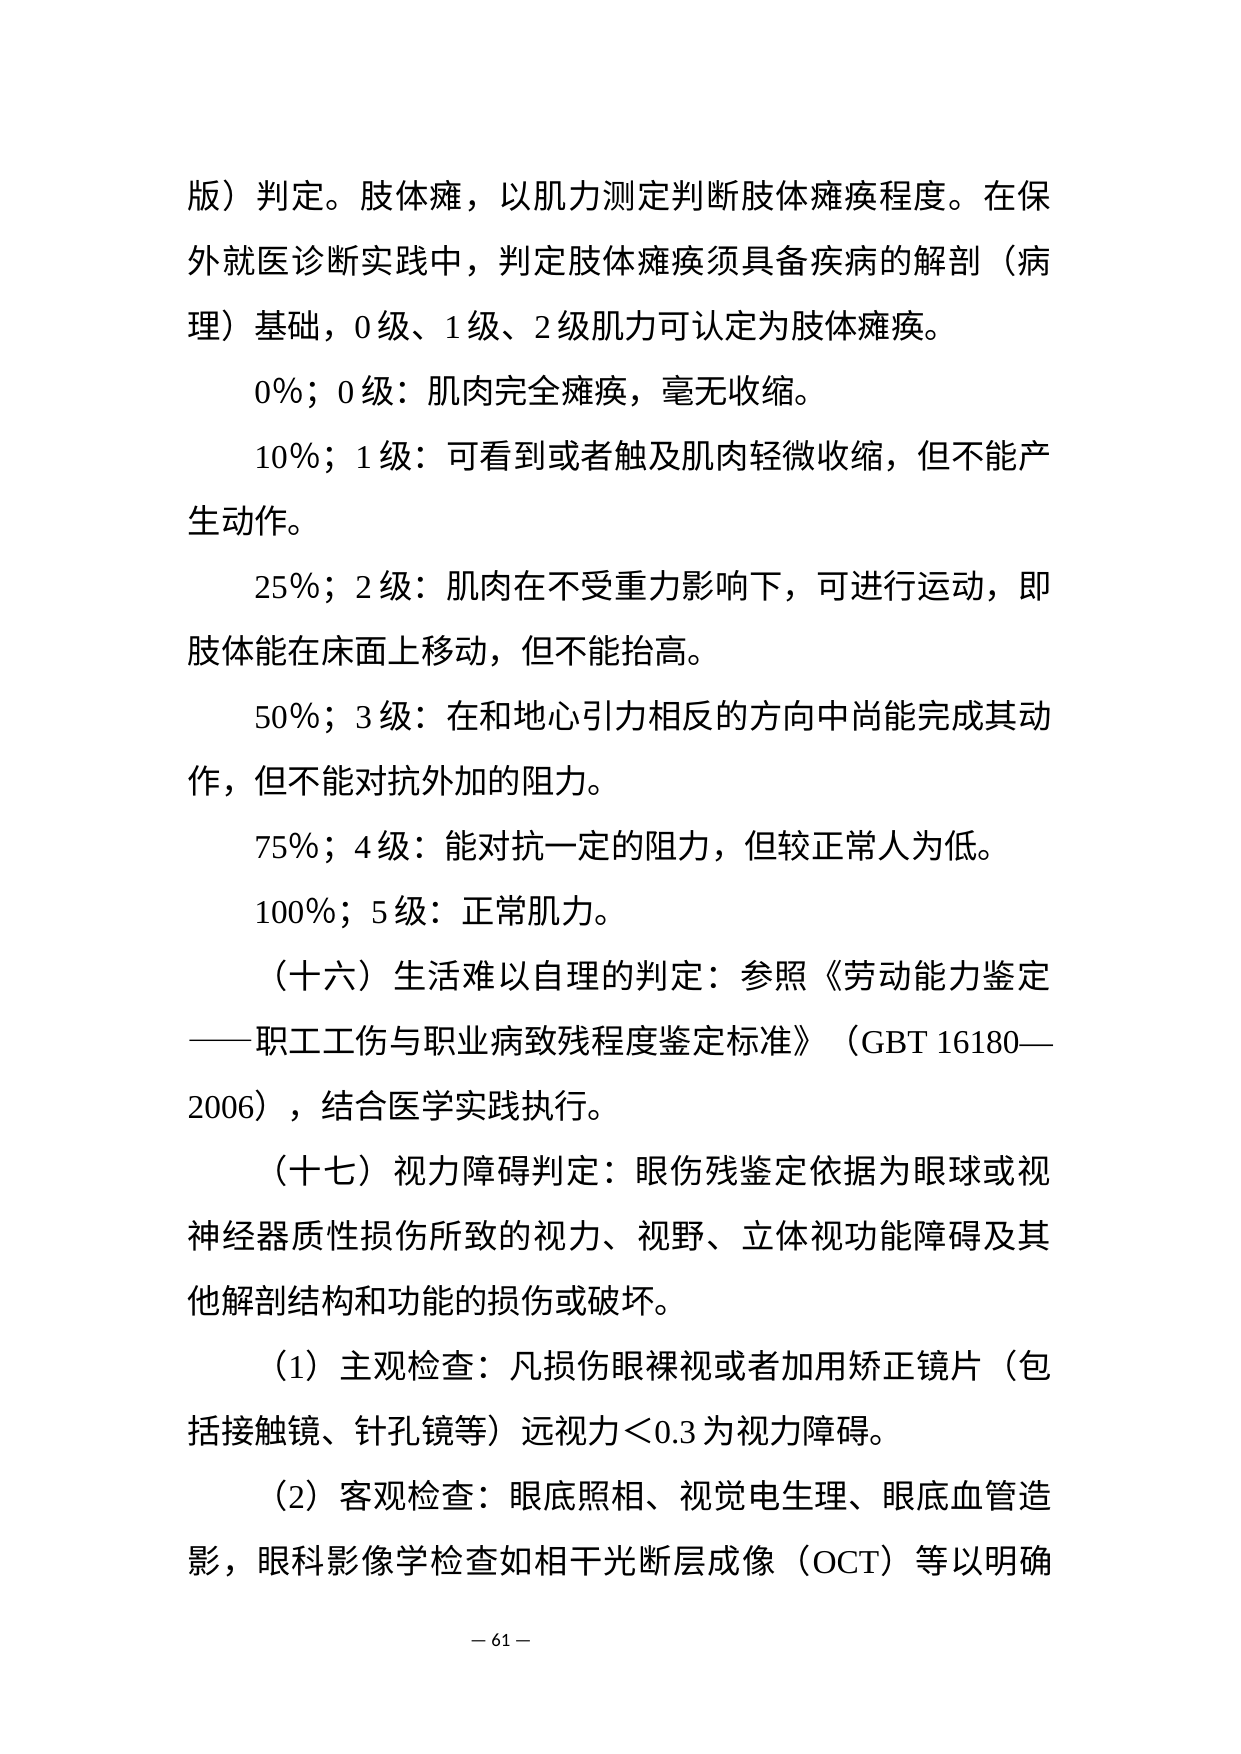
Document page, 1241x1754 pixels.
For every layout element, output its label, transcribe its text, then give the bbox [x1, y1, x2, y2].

text 25％；2级：肌肉在不受重力影响下，可进行运动，即肢体能在床面上移动，但不能抬高。 [187, 552, 1053, 682]
text 75％；4级：能对抗一定的阻力，但较正常人为低。 [187, 812, 1053, 877]
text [187, 162, 1053, 357]
text （十七）视力障碍判定：眼伤残鉴定依据为眼球或视神经器质性损伤所致的视力、视野、立体视功能障碍及其他解剖结构和功能的损伤或破坏。 [187, 1137, 1053, 1332]
text （1）主观检查：凡损伤眼裸视或者加用矫正镜片（包括接触镜、针孔镜等）远视力＜0.3为视力障碍。 [187, 1332, 1053, 1462]
text 0％；0级：肌肉完全瘫痪，毫无收缩。 [187, 357, 1053, 422]
text 10％；1级：可看到或者触及肌肉轻微收缩，但不能产生动作。 [187, 422, 1053, 552]
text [187, 1462, 1053, 1592]
text （十六）生活难以自理的判定：参照《劳动能力鉴定——职工工伤与职业病致残程度鉴定标准》（GBT 16180—2006），结合医学实践执行。 [187, 942, 1053, 1137]
text 50％；3级：在和地心引力相反的方向中尚能完成其动作，但不能对抗外加的阻力。 [187, 682, 1053, 812]
text 100％；5级：正常肌力。 [187, 877, 1053, 942]
